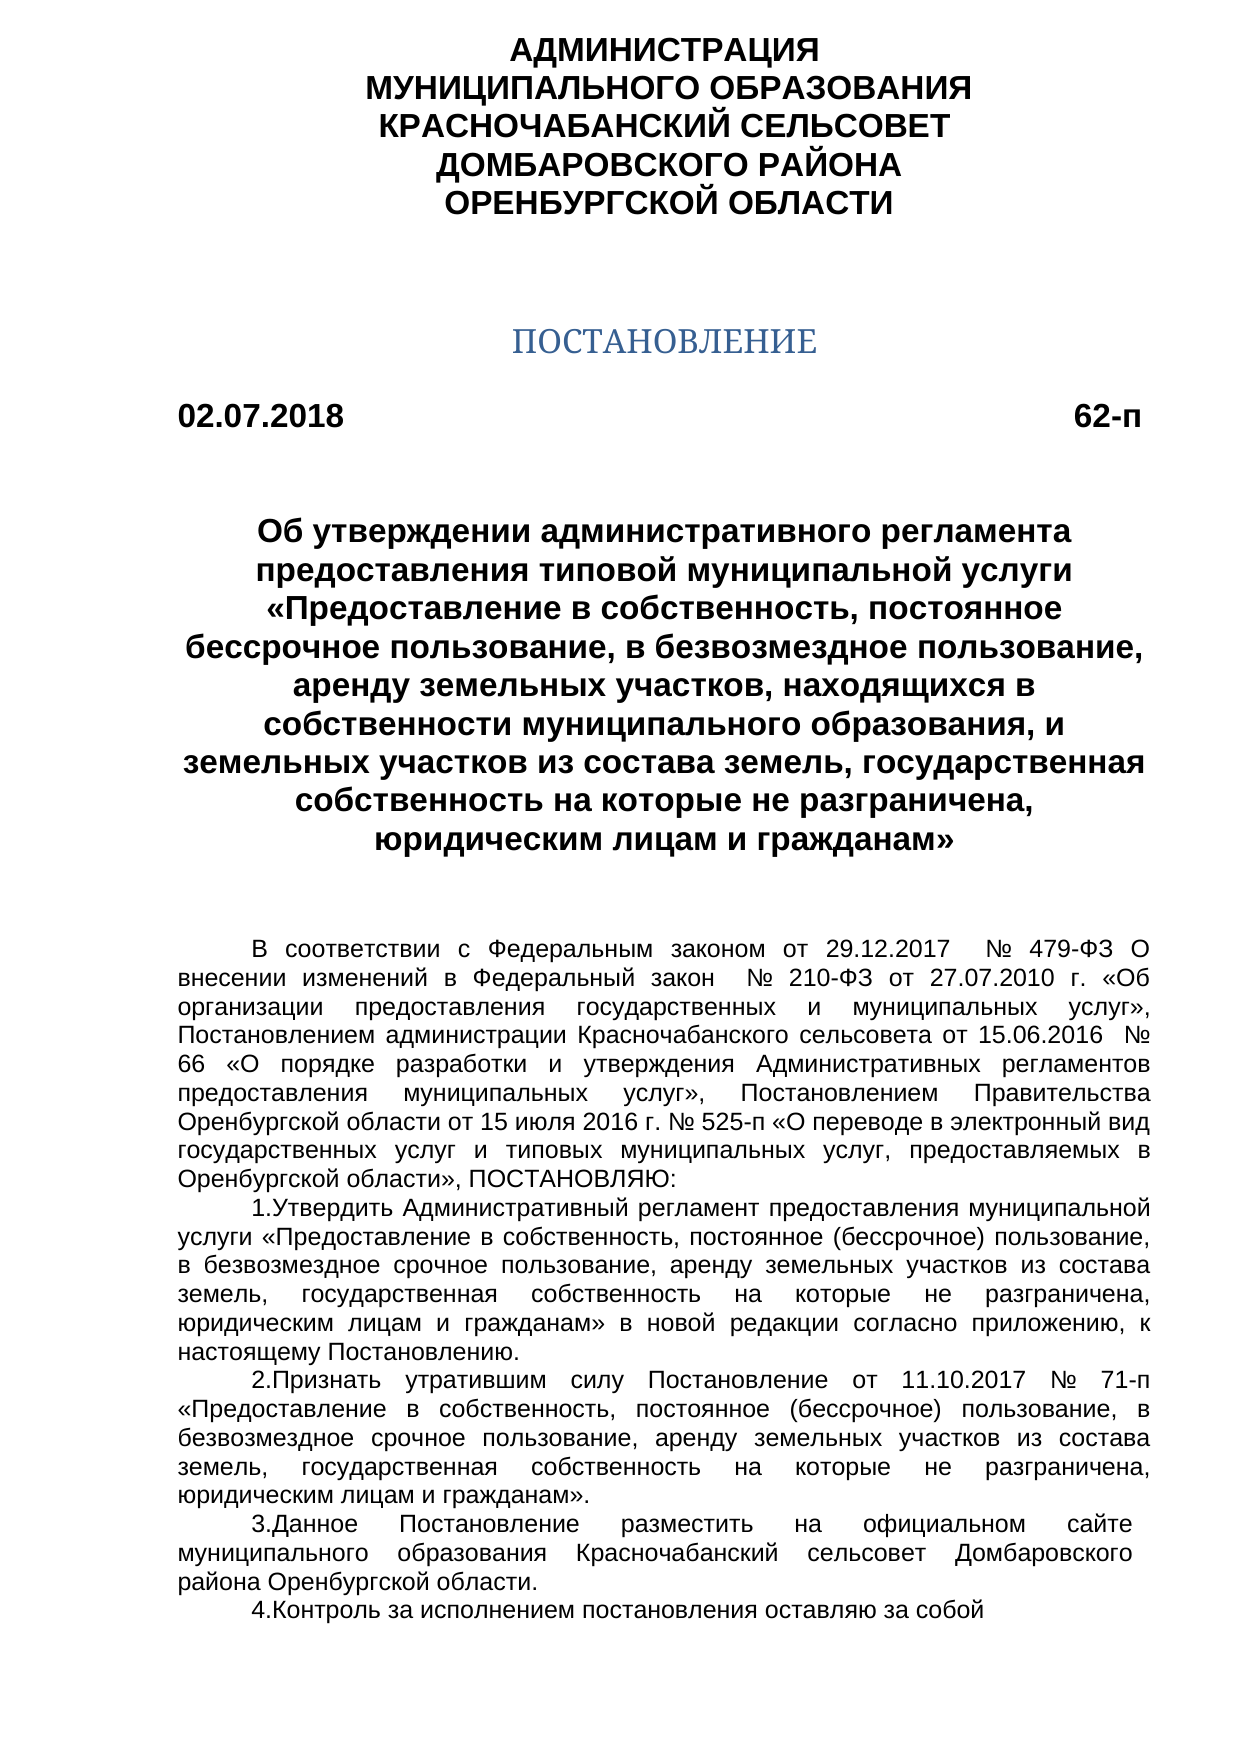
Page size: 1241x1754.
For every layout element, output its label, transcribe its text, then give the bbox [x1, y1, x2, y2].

text 3.Данное Постановление разместить на официальном сайте муниципального образования Красночабанский сельсовет Домбаровского района Оренбургской области. [177, 1509, 1134, 1595]
text 2.Признать утратившим силу Постановление от 11.10.2017 № 71-п «Предоставление в собственность, постоянное (бессрочное) пользование, в безвозмездное срочное пользование, аренду земельных участков из состава земель, государственная собственность на которые не разграничена, юридическим лицам и гражданам». [177, 1365, 1152, 1509]
text ОРЕНБУРГСКОЙ ОБЛАСТИ [177, 183, 1152, 222]
text КРАСНОЧАБАНСКИЙ СЕЛЬСОВЕТ [177, 106, 1152, 145]
title В соответствии с Федеральным законом от 29.12.2017 № 479-ФЗ О внесении изменений в Федеральный закон № 210-ФЗ от 27.07.2010 г. «Об организации предоставления государственных и муниципальных услуг», Постановлением администрации Красночабанского сельсовета от 15.06.2016 № 66 «О порядке разработки и утверждения Административных регламентов предоставления муниципальных услуг», Постановлением Правительства Оренбургской области от 15 июля 2016 г. № 525-п «О переводе в электронный вид государственных услуг и типовых муниципальных услуг, предоставляемых в Оренбургской области», ПОСТАНОВЛЯЮ: [177, 934, 1152, 1193]
text Об утверждении административного регламента предоставления типовой муниципальной услуги «Предоставление в собственность, постоянное бессрочное пользование, в безвозмездное пользование, аренду земельных участков, находящихся в собственности муниципального образования, и земельных участков из состава земель, государственная собственность на которые не разграничена, юридическим лицам и гражданам» [177, 511, 1152, 857]
text МУНИЦИПАЛЬНОГО ОБРАЗОВАНИЯ [177, 68, 1152, 106]
text 02.07.2018 62-п [177, 396, 1152, 434]
text 1.Утвердить Административный регламент предоставления муниципальной услуги «Предоставление в собственность, постоянное (бессрочное) пользование, в безвозмездное срочное пользование, аренду земельных участков из состава земель, государственная собственность на которые не разграничена, юридическим лицам и гражданам» в новой редакции согласно приложению, к настоящему Постановлению. [177, 1193, 1152, 1365]
text ДОМБАРОВСКОГО РАЙОНА [177, 145, 1152, 183]
text АДМИНИСТРАЦИЯ [177, 29, 1152, 68]
subtitle ПОСТАНОВЛЕНИЕ [177, 324, 1152, 362]
text 4.Контроль за исполнением постановления оставляю за собой [177, 1595, 1152, 1624]
